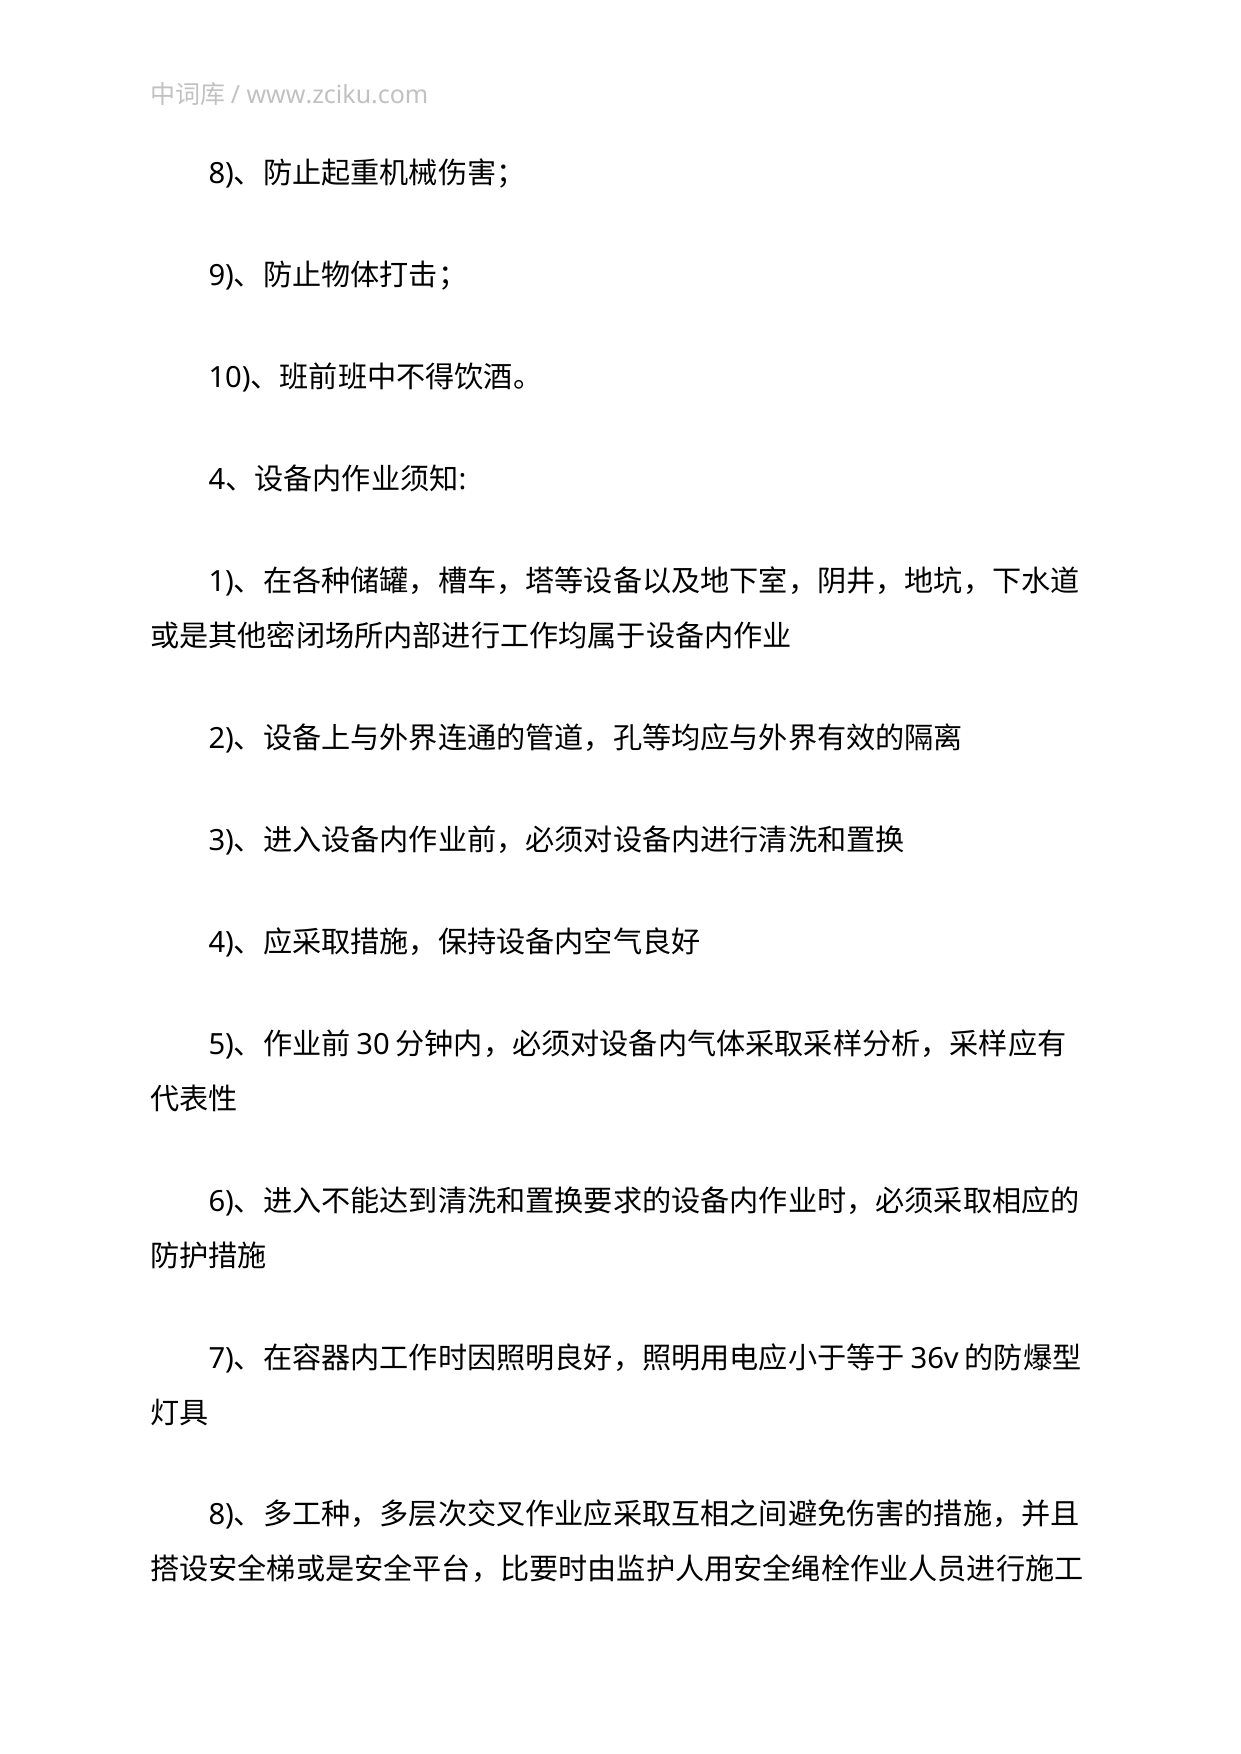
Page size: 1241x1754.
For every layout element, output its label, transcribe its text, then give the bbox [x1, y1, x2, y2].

text 3)、进入设备内作业前，必须对设备内进行清洗和置换 [150, 817, 1090, 859]
text 1)、在各种储罐，槽车，塔等设备以及地下室，阴井，地坑，下水道或是其他密闭场所内部进行工作均属于设备内作业 [150, 558, 1090, 655]
text 9)、防止物体打击； [150, 252, 1090, 294]
text 4、设备内作业须知: [150, 456, 1090, 498]
text 5)、作业前30分钟内，必须对设备内气体采取采样分析，采样应有代表性 [150, 1021, 1090, 1118]
text 4)、应采取措施，保持设备内空气良好 [150, 919, 1090, 961]
text 10)、班前班中不得饮酒。 [150, 354, 1090, 396]
text 8)、多工种，多层次交叉作业应采取互相之间避免伤害的措施，并且搭设安全梯或是安全平台，比要时由监护人用安全绳栓作业人员进行施工 [150, 1491, 1090, 1588]
text 6)、进入不能达到清洗和置换要求的设备内作业时，必须采取相应的防护措施 [150, 1177, 1090, 1275]
text 8)、防止起重机械伤害； [150, 150, 1090, 192]
text 7)、在容器内工作时因照明良好，照明用电应小于等于36v的防爆型灯具 [150, 1334, 1090, 1431]
text 2)、设备上与外界连通的管道，孔等均应与外界有效的隔离 [150, 715, 1090, 757]
